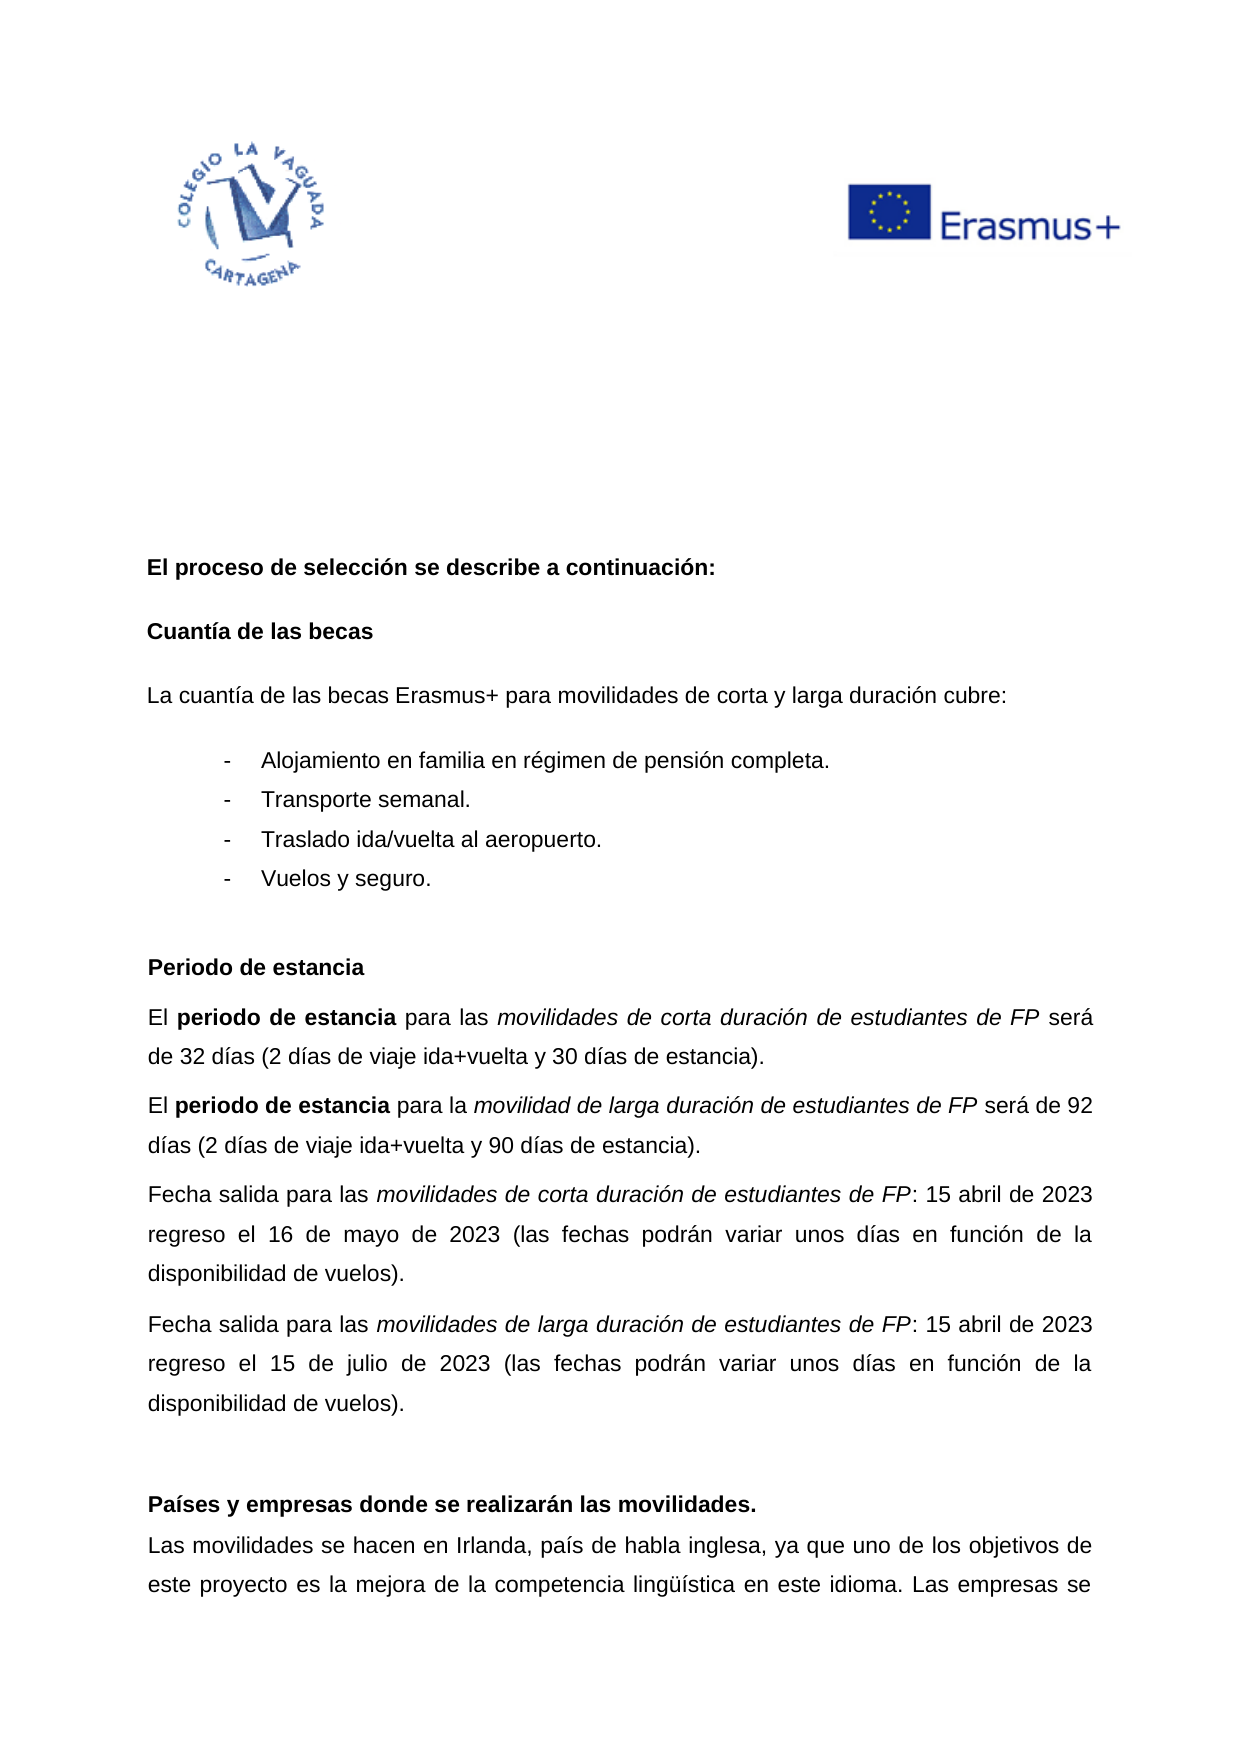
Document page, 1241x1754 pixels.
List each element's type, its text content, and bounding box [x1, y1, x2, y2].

text Fecha salida para las movilidades de larga duración de estudiantes de FP: 15 abril de 2023 regreso el 15 de julio de 2023 (las fechas podrán variar unos días en función de la disponibilidad de vuelos). [148, 1311, 1093, 1416]
picture [822, 144, 1147, 291]
text Periodo de estancia [148, 954, 1093, 981]
text Fecha salida para las movilidades de corta duración de estudiantes de FP: 15 abril de 2023 regreso el 16 de mayo de 2023 (las fechas podrán variar unos días en función de la disponibilidad de vuelos). [148, 1181, 1093, 1287]
text Países y empresas donde se realizarán las movilidades. [148, 1491, 1093, 1518]
list Alojamiento en familia en régimen de pensión completa. [223, 747, 1093, 773]
list Transporte semanal. [223, 786, 1093, 813]
picture [151, 122, 353, 320]
text El proceso de selección se describe a continuación: [147, 553, 1093, 580]
text El periodo de estancia para las movilidades de corta duración de estudiantes de FP será de 32 días (2 días de viaje ida+vuelta y 30 días de estancia). [148, 1003, 1093, 1069]
text Cuantía de las becas [147, 618, 1093, 644]
text La cuantía de las becas Erasmus+ para movilidades de corta y larga duración cubre: [147, 682, 1093, 709]
list Traslado ida/vuelta al aeropuerto. [223, 826, 1093, 852]
text El periodo de estancia para la movilidad de larga duración de estudiantes de FP será de 92 días (2 días de viaje ida+vuelta y 90 días de estancia). [148, 1092, 1093, 1158]
list Vuelos y seguro. [223, 865, 1093, 892]
